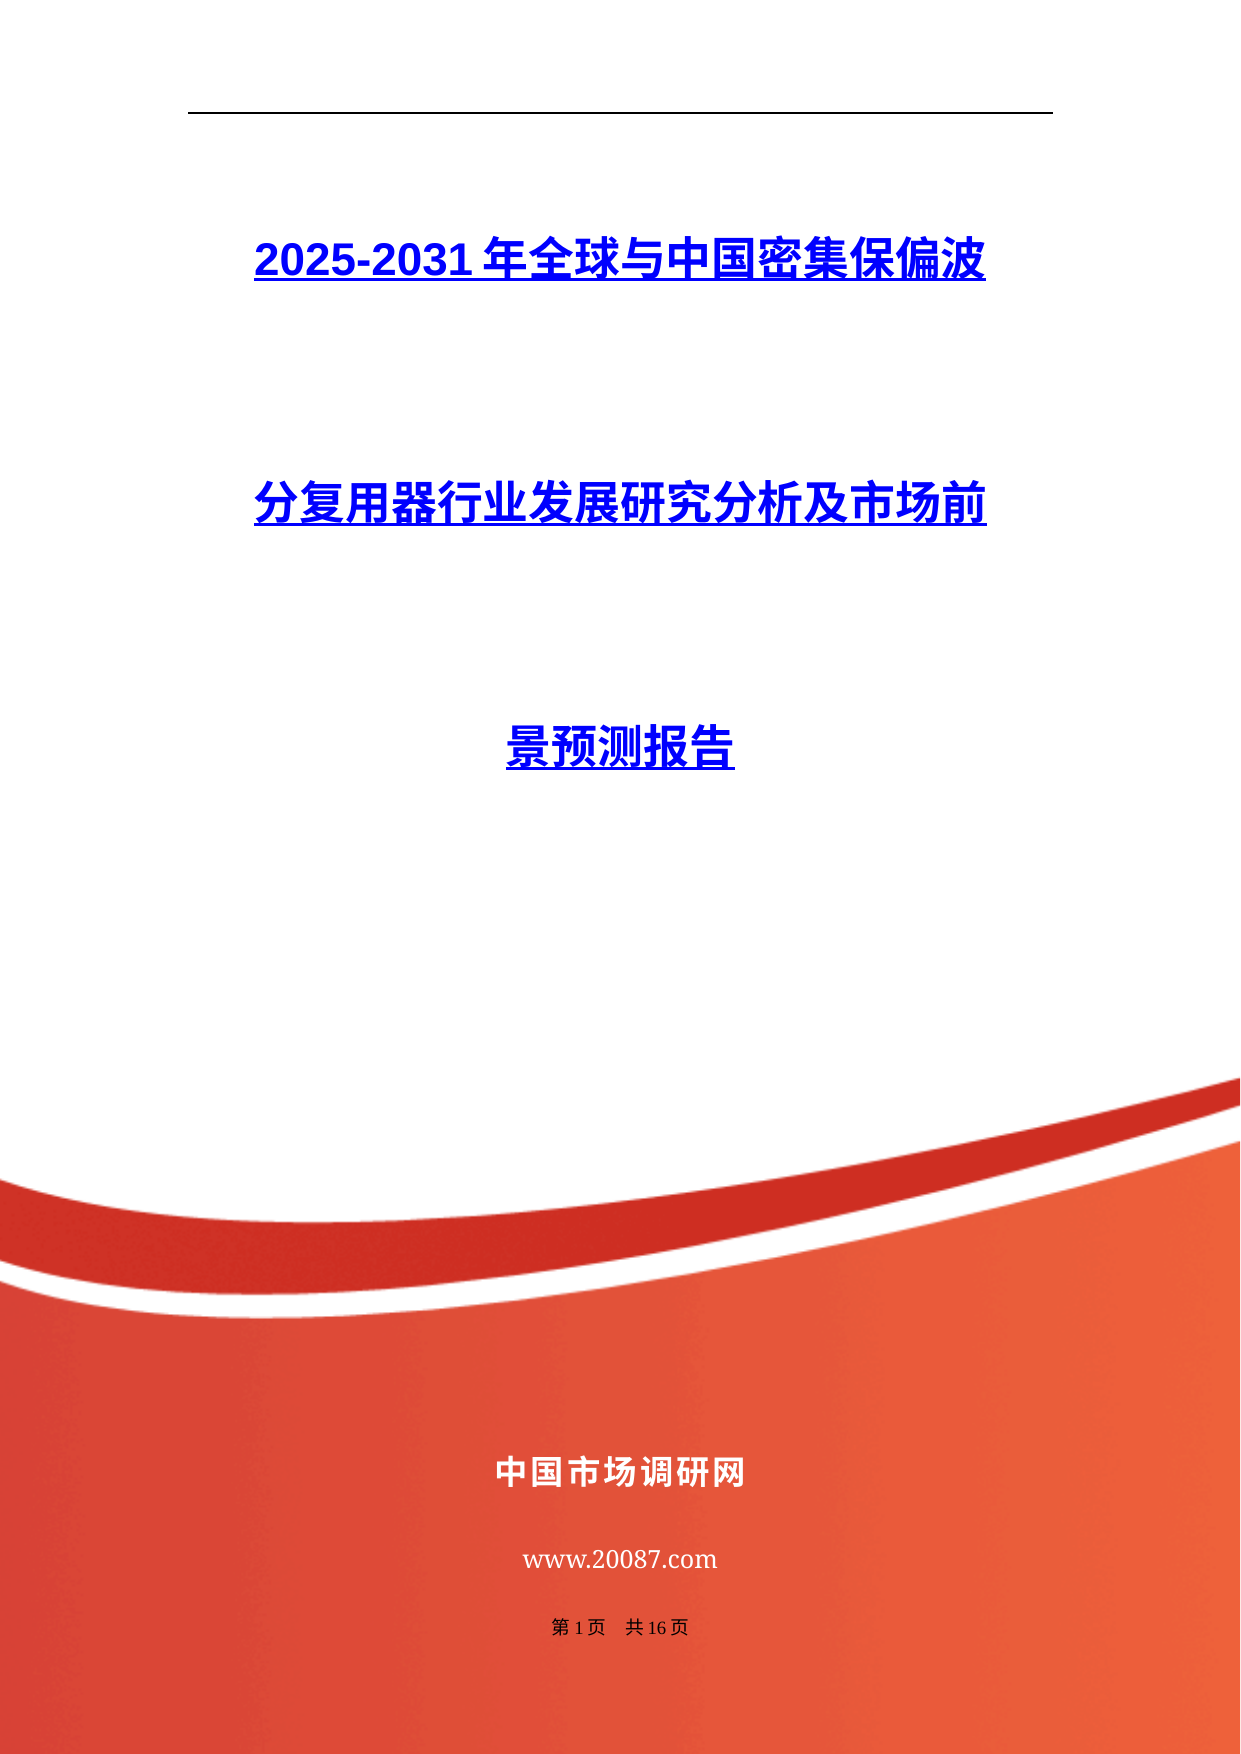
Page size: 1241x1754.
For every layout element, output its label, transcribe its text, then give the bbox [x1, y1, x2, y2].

table_header 2025-2031年全球与中国密集保偏波分复用器行业发展研究分析及市场前景预测报告 [188, 207, 1053, 871]
subtitle 中国市场调研网 [187, 1437, 1053, 1502]
text www.20087.com [187, 1526, 1053, 1591]
picture [0, 1006, 1241, 1754]
